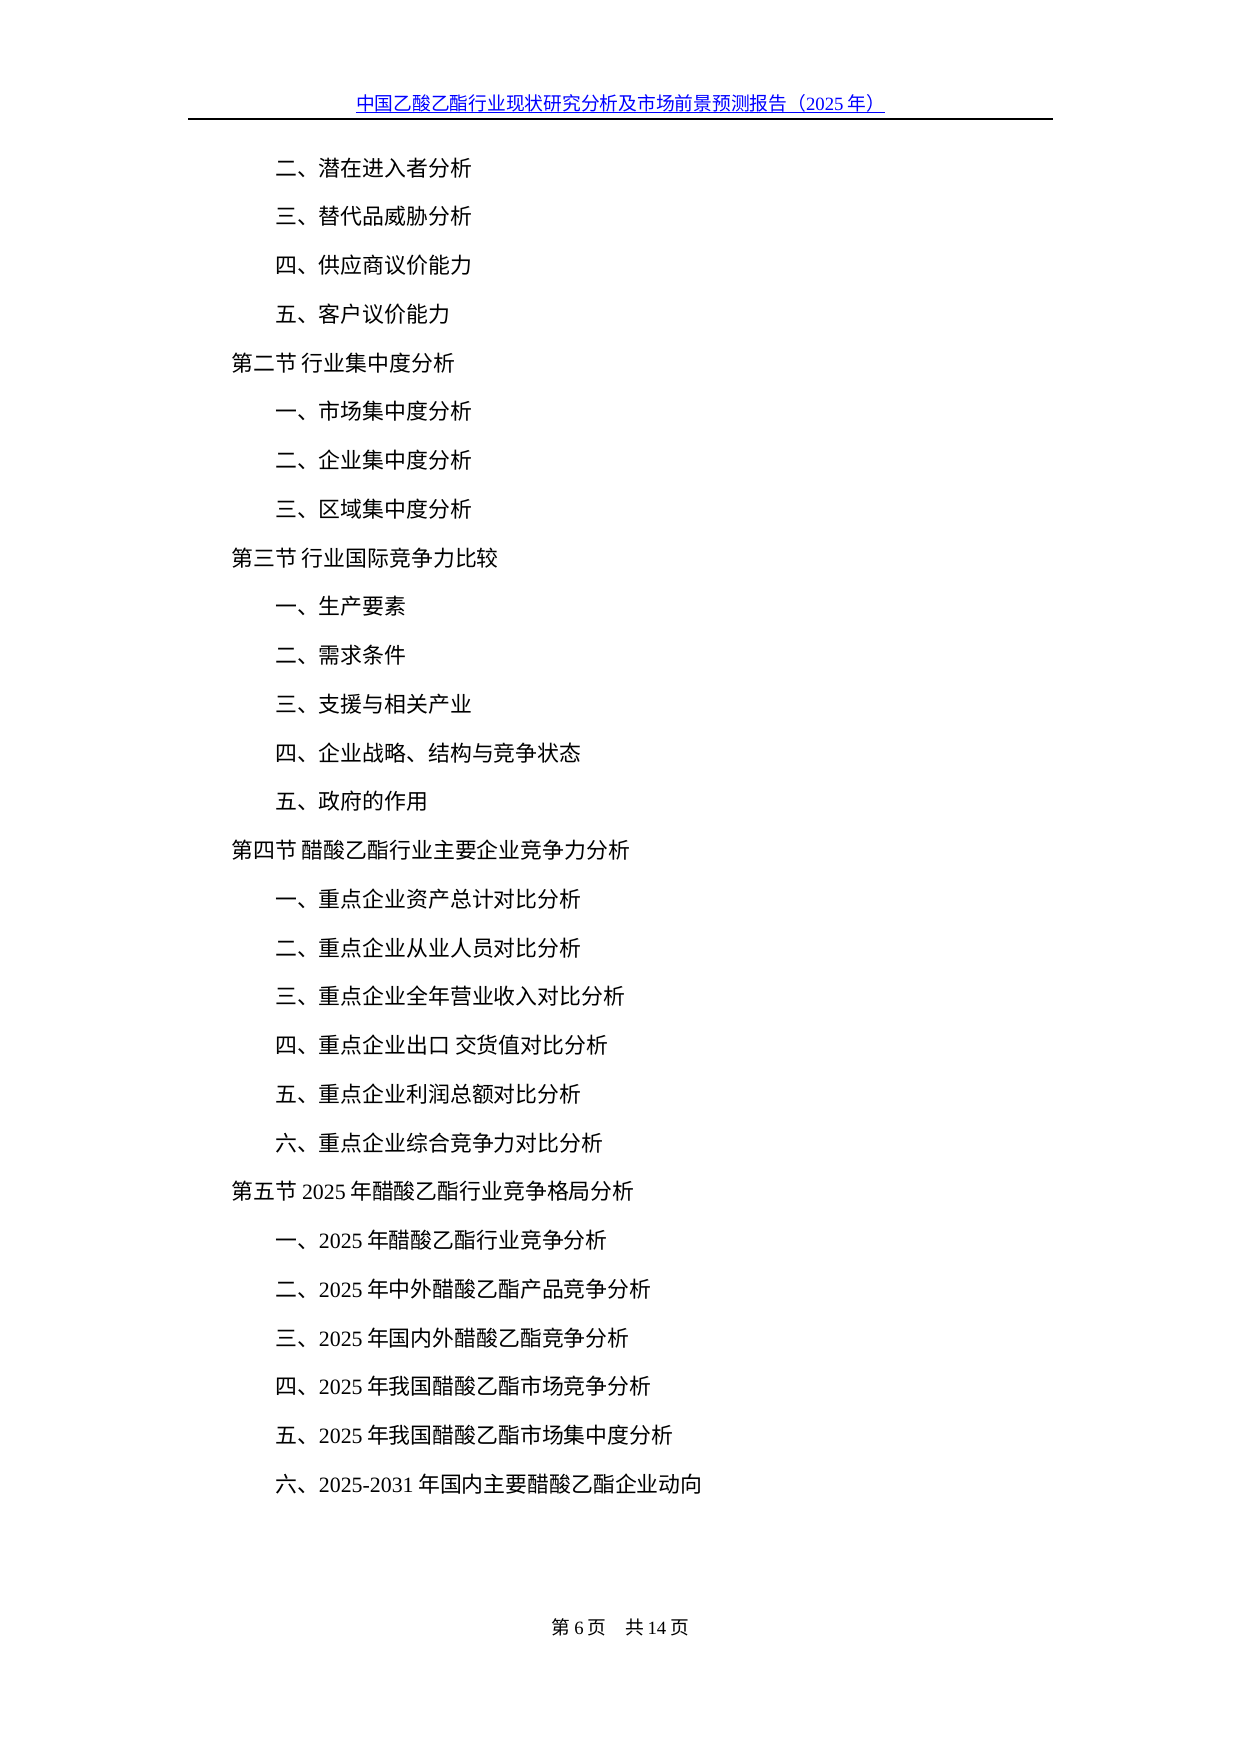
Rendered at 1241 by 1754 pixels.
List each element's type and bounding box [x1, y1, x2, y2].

text [187, 150, 1053, 1499]
